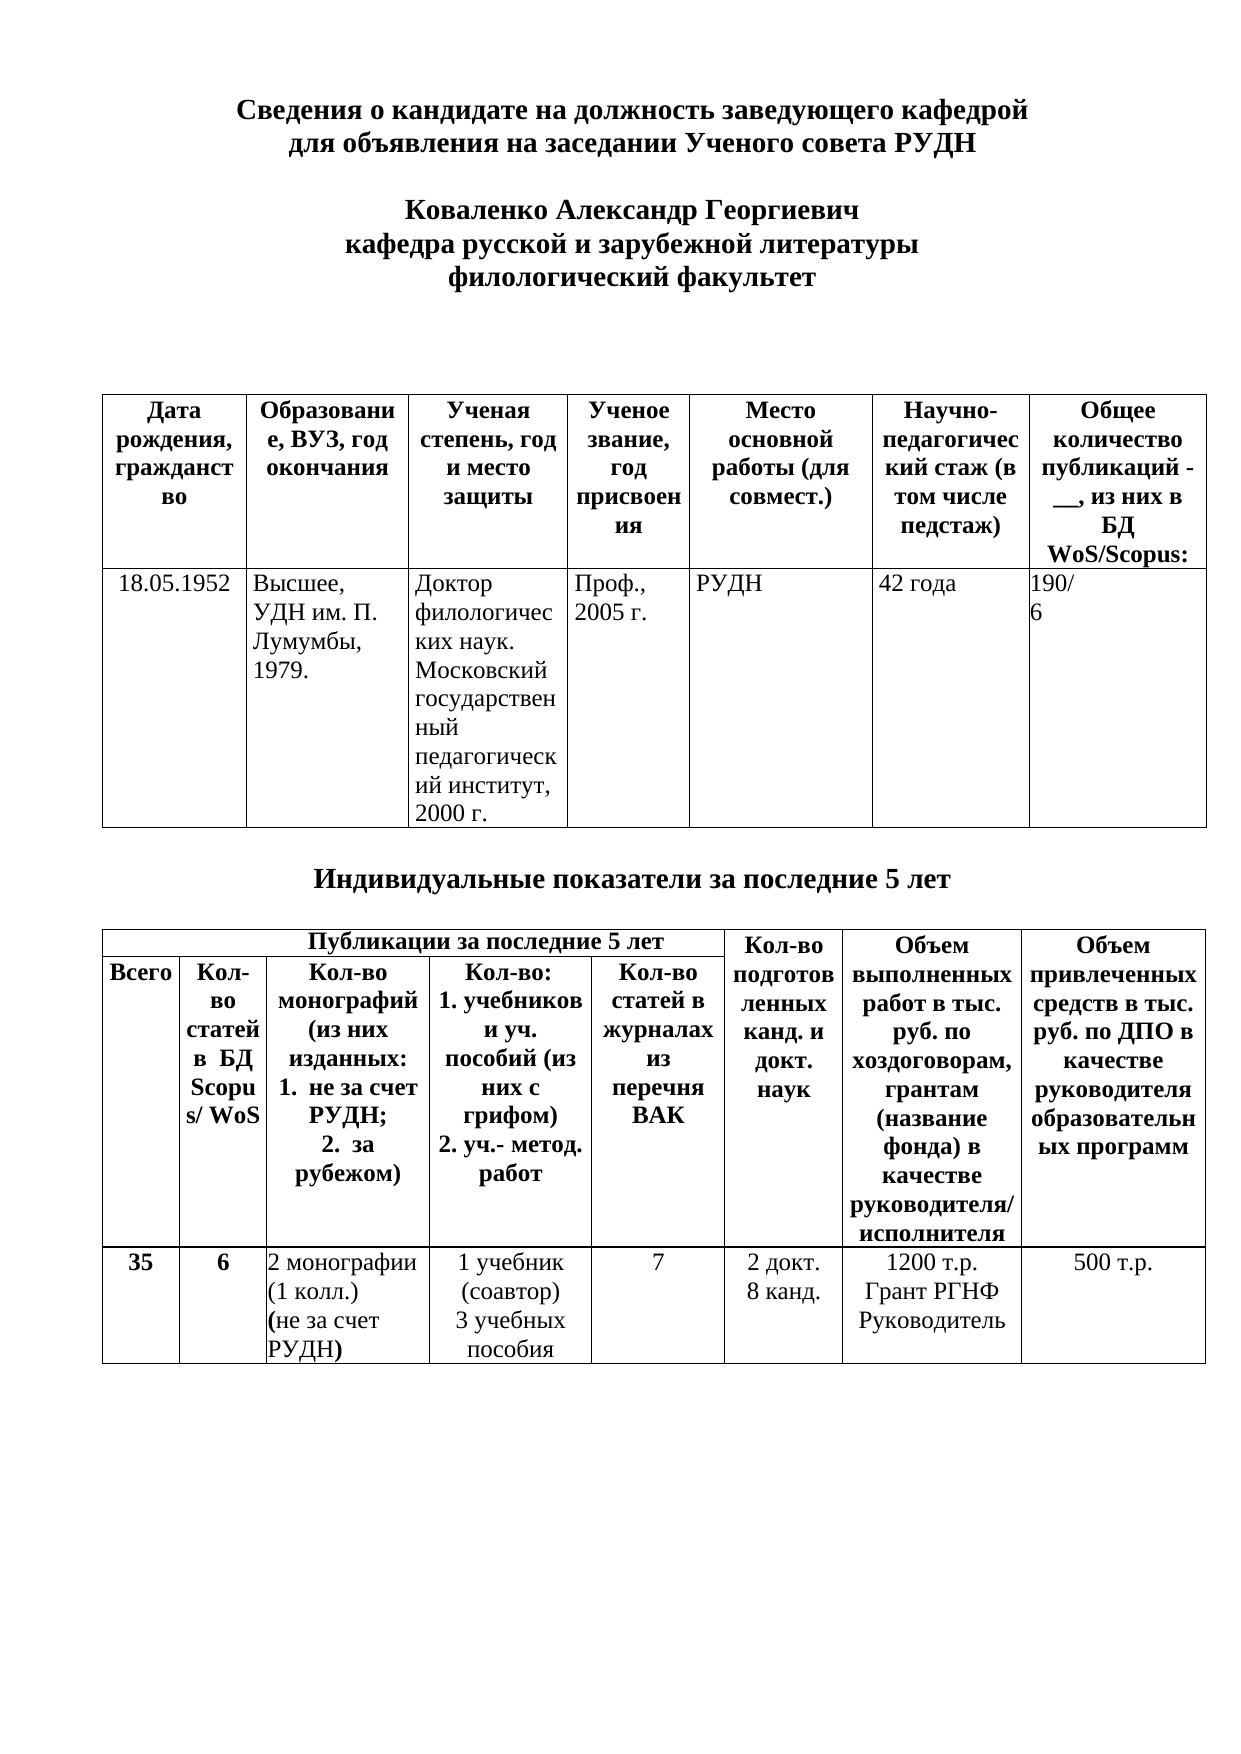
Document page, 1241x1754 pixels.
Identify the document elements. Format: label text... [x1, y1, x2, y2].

table_cell 6 [180, 1248, 266, 1362]
table_cell 18.05.1952 [103, 569, 246, 827]
table_header Ученая степень, год и место защиты [409, 395, 567, 567]
table_cell 190/ 6 [1030, 569, 1206, 827]
table_cell РУДН [690, 569, 872, 827]
table_header Кол-во подготовленных канд. и докт. наук [725, 930, 842, 1246]
table_cell 2 докт. 8 канд. [725, 1248, 842, 1362]
table_cell Кол-во монографий (из них изданных: не за счет РУДН; за рубежом) [267, 957, 429, 1246]
table_header Место основной работы (для совмест.) [690, 395, 872, 567]
table_cell Проф., 2005 г. [568, 569, 689, 827]
table_cell Высшее, УДН им. П. Лумумбы, 1979. [247, 569, 408, 827]
table_header Объем выполненных работ в тыс. руб. по хоздоговорам, грантам (название фонда) в качестве руководителя/исполнителя [843, 930, 1021, 1246]
table_header Публикации за последние 5 лет [103, 930, 724, 956]
table_cell 1200 т.р. Грант РГНФ Руководитель [843, 1248, 1021, 1362]
table_cell 1 учебник (соавтор) 3 учебных пособия [430, 1248, 591, 1362]
table_header Общее количество публикаций - __, из них в БД WoS/Scopus: [1030, 395, 1206, 567]
table_cell Всего [103, 957, 179, 1246]
table_cell 7 [592, 1248, 724, 1362]
table_header Ученое звание, год присвоения [568, 395, 689, 567]
text Коваленко Александр Георгиевич [235, 192, 1029, 226]
table_cell Доктор филологических наук. Московский государственный педагогический институт, 2000 г. [409, 569, 567, 827]
table_cell Кол-во статей в БД Scopus/ WoS [180, 957, 266, 1246]
table_cell Кол-во статей в журналах из перечня ВАК [592, 957, 724, 1246]
table_header Дата рождения, гражданст во [103, 395, 246, 567]
table_cell 35 [103, 1248, 179, 1362]
table_cell 42 года [873, 569, 1029, 827]
table_cell Кол-во: 1. учебников и уч. пособий (из них с грифом) 2. уч.- метод. работ [430, 957, 591, 1246]
text филологический факультет [235, 259, 1029, 293]
table_header Научно- педагогический стаж (в том числе педстаж) [873, 395, 1029, 567]
text кафедра русской и зарубежной литературы [235, 226, 1029, 259]
text Индивидуальные показатели за последние 5 лет [235, 862, 1029, 895]
table_header Объем привлеченных средств в тыс. руб. по ДПО в качестве руководителя образовательных программ [1022, 930, 1205, 1246]
table_cell 2 монографии (1 колл.) (не за счет РУДН) [267, 1248, 429, 1362]
table_cell 500 т.р. [1022, 1248, 1205, 1362]
text Сведения о кандидате на должность заведующего кафедрой для объявления на заседании Ученого совета РУДН [236, 92, 1029, 159]
table_header Образовани е, ВУЗ, год окончания [247, 395, 408, 567]
